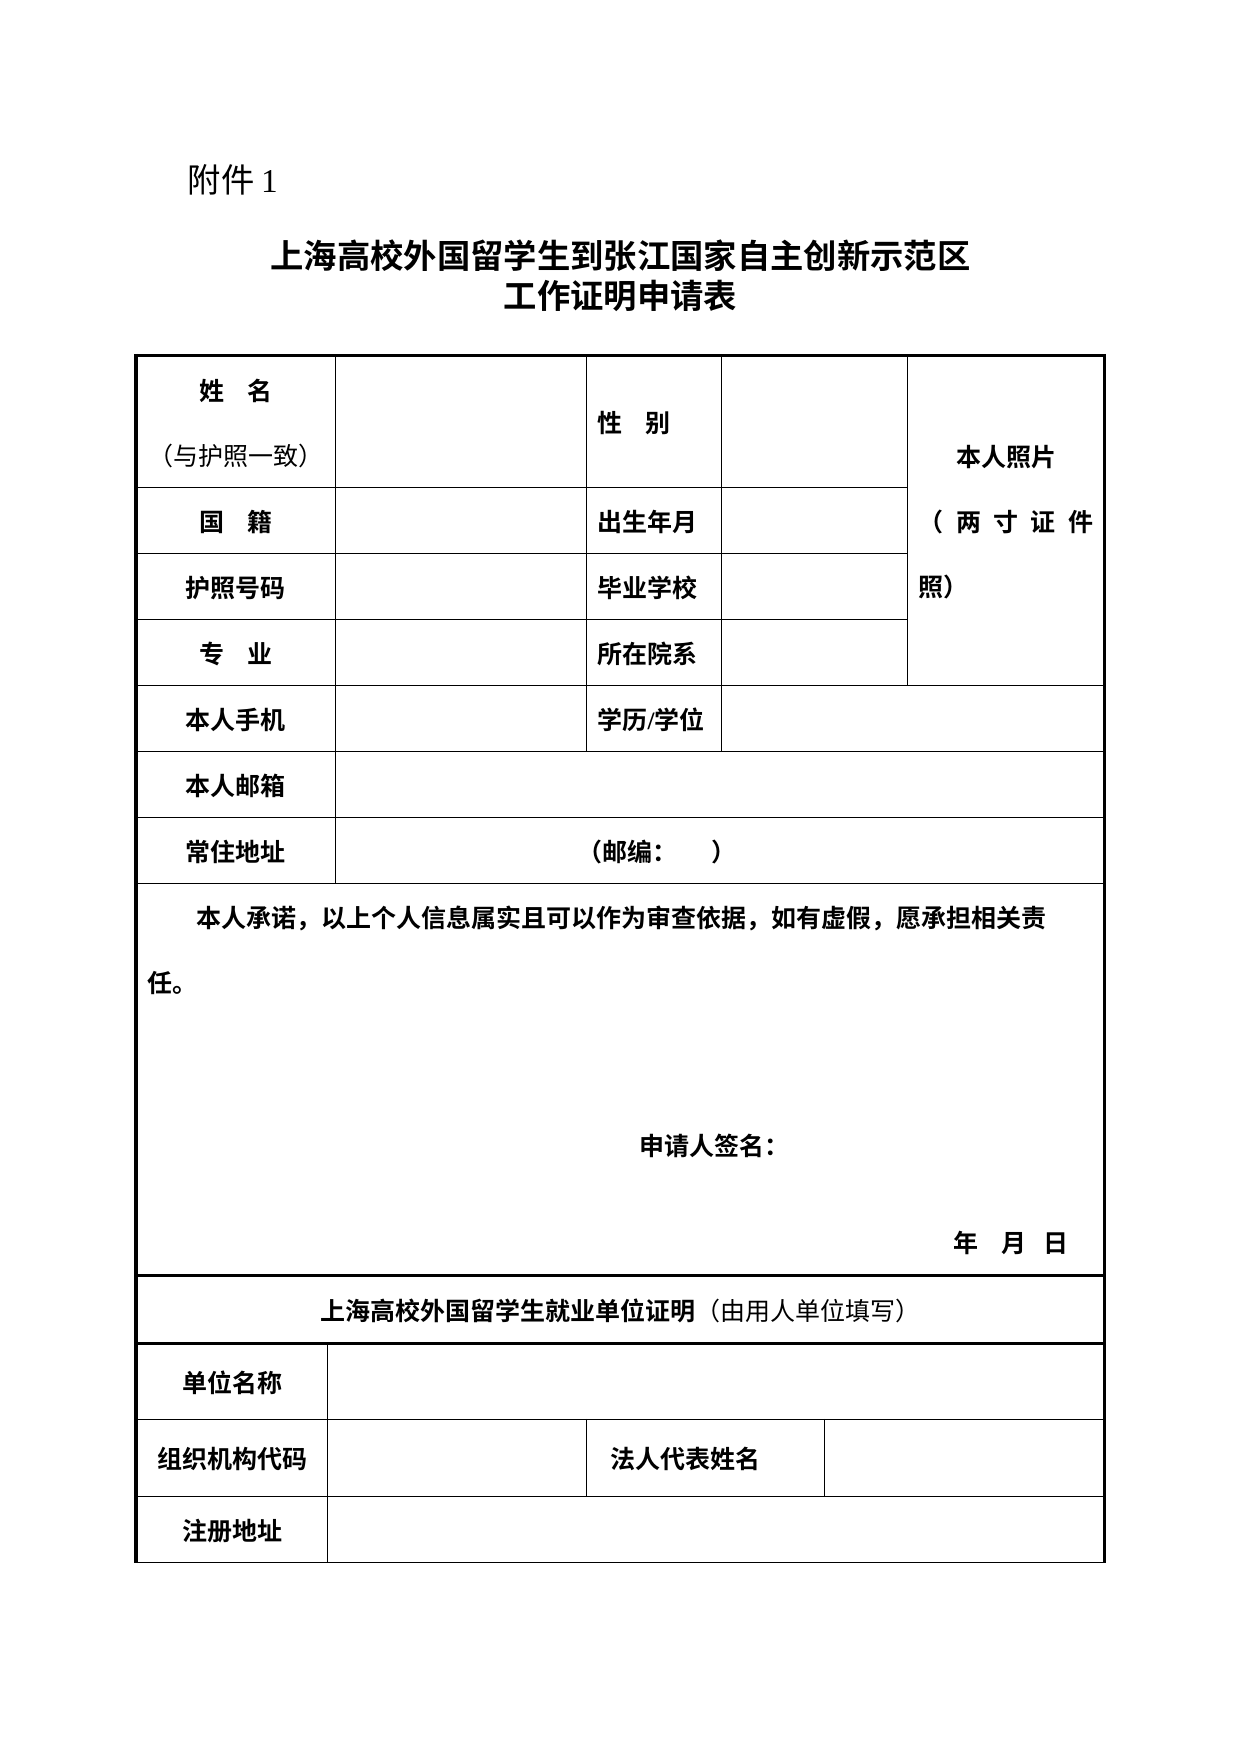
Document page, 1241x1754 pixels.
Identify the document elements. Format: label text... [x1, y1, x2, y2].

table_cell 上海高校外国留学生就业单位证明（由用人单位填写） [138, 1277, 1103, 1342]
text 上海高校外国留学生到张江国家自主创新示范区 [187, 237, 1053, 277]
table_header [722, 357, 907, 487]
table_cell [336, 620, 586, 685]
table_cell 常住地址 [138, 818, 335, 883]
table_cell [336, 554, 586, 619]
table_cell 护照号码 [138, 554, 335, 619]
table_cell 法人代表姓名 [587, 1420, 824, 1496]
table_cell [825, 1420, 1103, 1496]
table_cell 国 籍 [138, 488, 335, 553]
table_header 姓 名 （与护照一致） [138, 357, 335, 487]
table_cell 本人手机 [138, 686, 335, 751]
table_cell 本人承诺，以上个人信息属实且可以作为审查依据，如有虚假，愿承担相关责任。 申请人签名： 年 月 日 [138, 884, 1103, 1274]
table_header 本人照片 （两寸证件照） [908, 357, 1103, 685]
table_cell [328, 1497, 1103, 1562]
table_cell 学历/学位 [587, 686, 721, 751]
table_cell [328, 1345, 1103, 1419]
table_cell [336, 488, 586, 553]
table_cell （邮编： ） [336, 818, 1103, 883]
table_cell 出生年月 [587, 488, 721, 553]
table_header 性 别 [587, 357, 721, 487]
text 工作证明申请表 [187, 277, 1053, 316]
table_cell 毕业学校 [587, 554, 721, 619]
text 附件1 [187, 162, 1053, 199]
table_header [336, 357, 586, 487]
table_cell 所在院系 [587, 620, 721, 685]
table_cell 本人邮箱 [138, 752, 335, 817]
table_cell [722, 620, 907, 685]
table_cell [722, 554, 907, 619]
table_cell 组织机构代码 [138, 1420, 327, 1496]
table_cell [722, 488, 907, 553]
table_cell [328, 1420, 586, 1496]
table_cell [336, 752, 1103, 817]
table_cell 注册地址 [138, 1497, 327, 1562]
table_cell [336, 686, 586, 751]
table_cell 单位名称 [138, 1345, 327, 1419]
table_cell 专 业 [138, 620, 335, 685]
table_cell [722, 686, 1103, 751]
